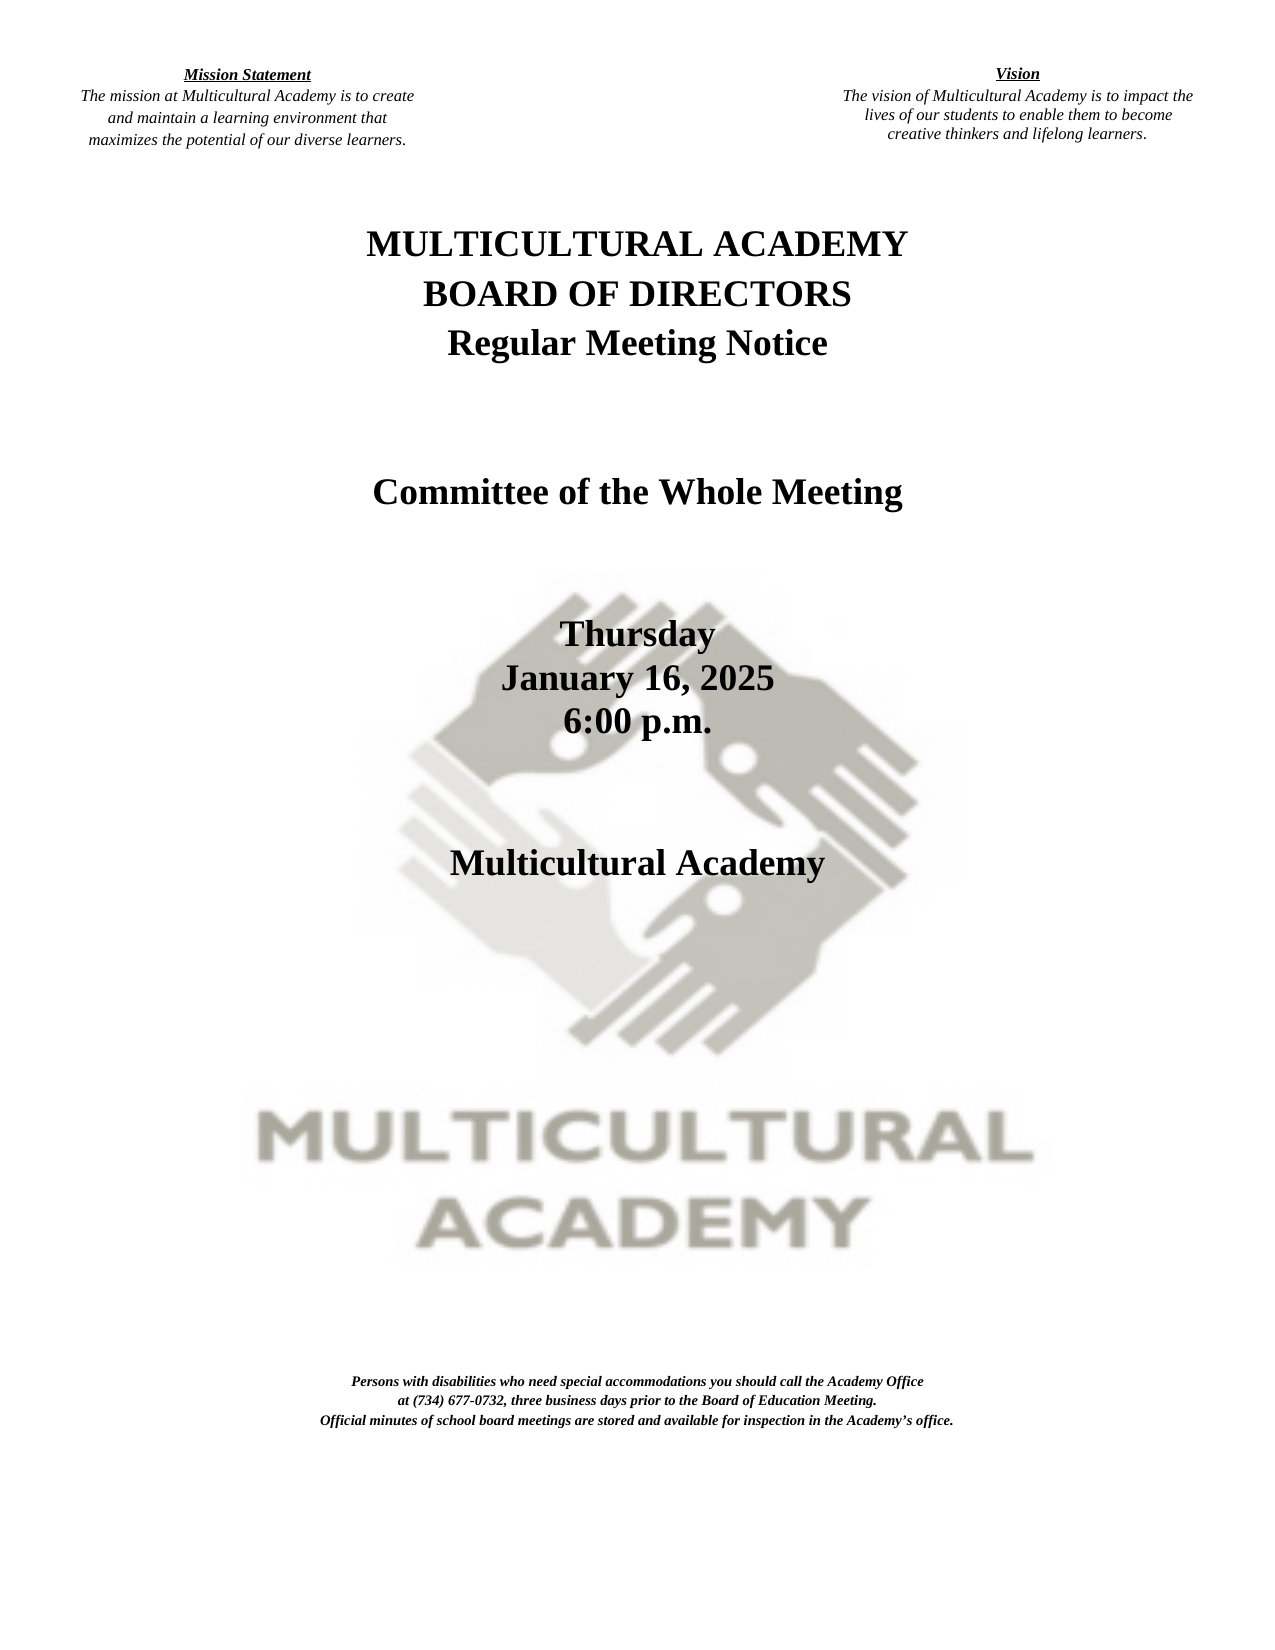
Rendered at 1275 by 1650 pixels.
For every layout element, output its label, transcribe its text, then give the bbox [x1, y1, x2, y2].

text Committee of the Whole Meeting [150, 469, 1125, 513]
text BOARD OF DIRECTORS [150, 271, 1125, 314]
text Official minutes of school board meetings are stored and available for inspection in the Academy’s office. [150, 1411, 1125, 1428]
text 6:00 p.m. [150, 698, 1125, 741]
text Regular Meeting Notice [150, 321, 1125, 364]
text Thursday [150, 612, 1125, 655]
text January 16, 2025 [150, 655, 1125, 698]
text at (734) 677-0732, three business days prior to the Board of Education Meeting. [150, 1392, 1125, 1409]
text Persons with disabilities who need special accommodations you should call the Academy Office [150, 1373, 1125, 1389]
text MULTICULTURAL ACADEMY [150, 222, 1125, 265]
text Multicultural Academy [150, 840, 1125, 883]
